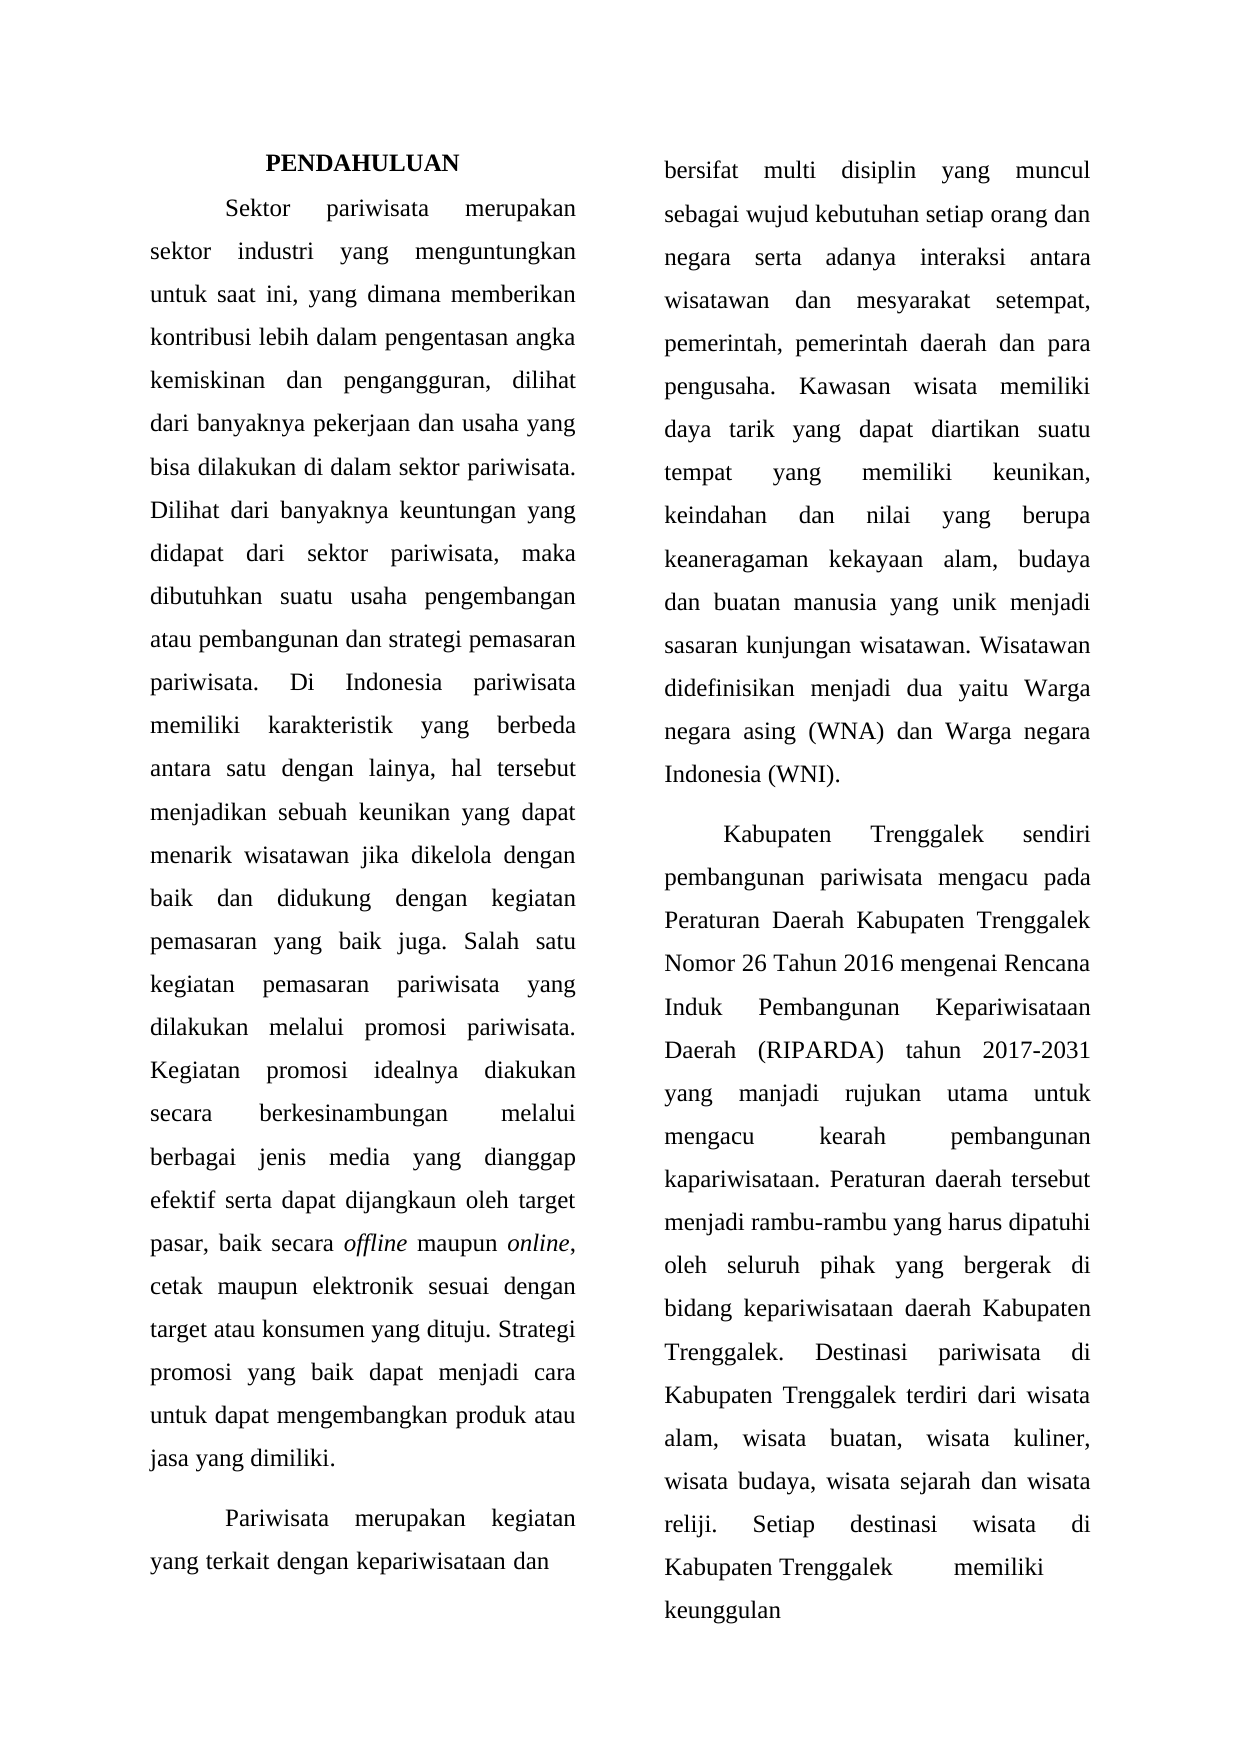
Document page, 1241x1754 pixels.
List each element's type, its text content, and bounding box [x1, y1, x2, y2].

subtitle PENDAHULUAN [265, 148, 580, 176]
text bersifat multi disiplin yang muncul sebagai wujud kebutuhan setiap orang dan negara serta adanya interaksi antara wisatawan dan mesyarakat setempat, pemerintah, pemerintah daerah dan para pengusaha. Kawasan wisata memiliki daya tarik yang dapat diartikan suatu tempat yang memiliki keunikan, keindahan dan nilai yang berupa keaneragaman kekayaan alam, budaya dan buatan manusia yang unik menjadi sasaran kunjungan wisatawan. Wisatawan didefinisikan menjadi dua yaitu Warga negara asing (WNA) dan Warga negara Indonesia (WNI). [664, 156, 1091, 788]
text Kabupaten Trenggalek sendiri pembangunan pariwisata mengacu pada Peraturan Daerah Kabupaten Trenggalek Nomor 26 Tahun 2016 mengenai Rencana Induk Pembangunan Kepariwisataan Daerah (RIPARDA) tahun 2017-2031 yang manjadi rujukan utama untuk mengacu kearah pembangunan kapariwisataan. Peraturan daerah tersebut menjadi rambu-rambu yang harus dipatuhi oleh seluruh pihak yang bergerak di bidang kepariwisataan daerah Kabupaten Trenggalek. Destinasi pariwisata di Kabupaten Trenggalek terdiri dari wisata alam, wisata buatan, wisata kuliner, wisata budaya, wisata sejarah dan wisata reliji. Setiap destinasi wisata di Kabupaten Trenggalek memiliki keunggulan [664, 819, 1091, 1624]
text Sektor pariwisata merupakan sektor industri yang menguntungkan untuk saat ini, yang dimana memberikan kontribusi lebih dalam pengentasan angka kemiskinan dan pengangguran, dilihat dari banyaknya pekerjaan dan usaha yang bisa dilakukan di dalam sektor pariwisata. Dilihat dari banyaknya keuntungan yang didapat dari sektor pariwisata, maka dibutuhkan suatu usaha pengembangan atau pembangunan dan strategi pemasaran pariwisata. Di Indonesia pariwisata memiliki karakteristik yang berbeda antara satu dengan lainya, hal tersebut menjadikan sebuah keunikan yang dapat menarik wisatawan jika dikelola dengan baik dan didukung dengan kegiatan pemasaran yang baik juga. Salah satu kegiatan pemasaran pariwisata yang dilakukan melalui promosi pariwisata. Kegiatan promosi idealnya diakukan secara berkesinambungan melalui berbagai jenis media yang dianggap efektif serta dapat dijangkaun oleh target pasar, baik secara offline maupun online, cetak maupun elektronik sesuai dengan target atau konsumen yang dituju. Strategi promosi yang baik dapat menjadi cara untuk dapat mengembangkan produk atau jasa yang dimiliki. [150, 193, 576, 1472]
text Pariwisata merupakan kegiatan yang terkait dengan kepariwisataan dan [150, 1503, 576, 1575]
